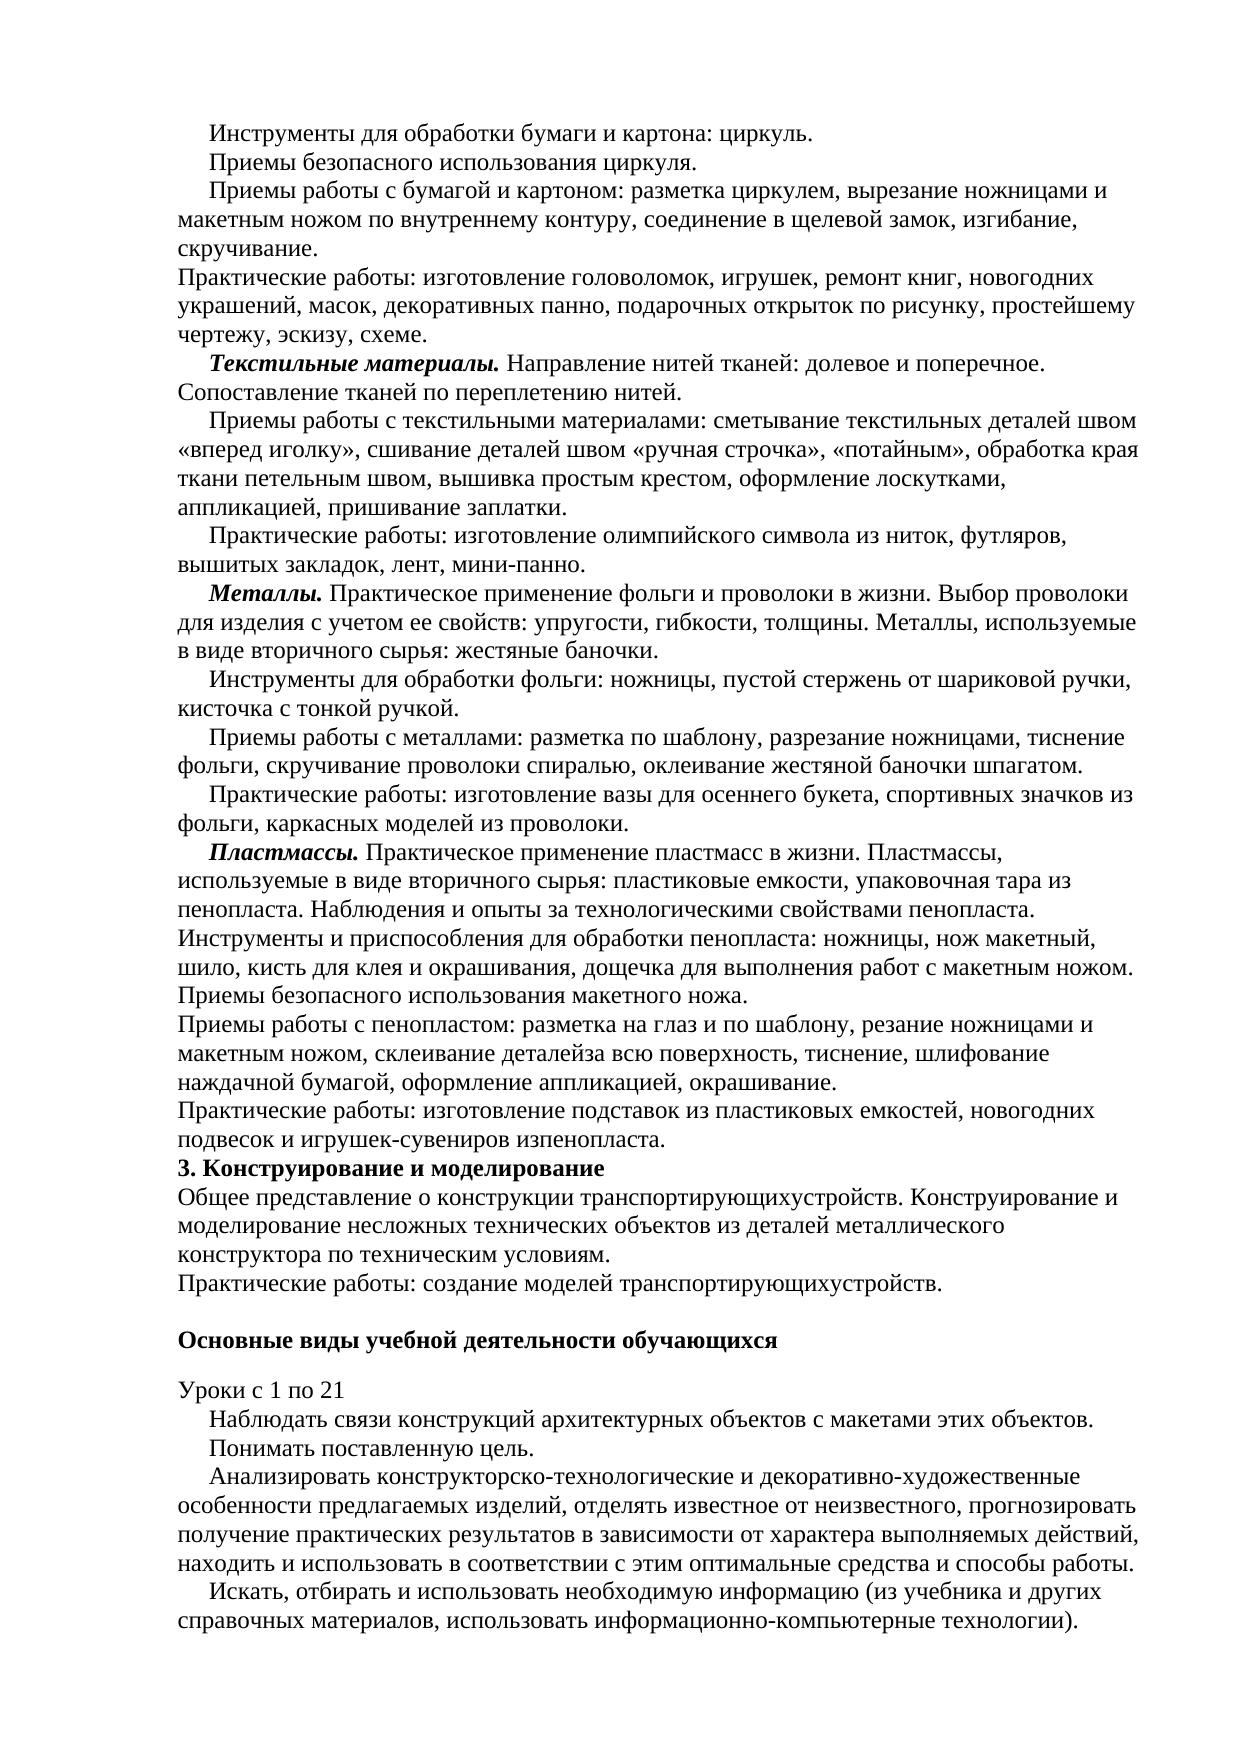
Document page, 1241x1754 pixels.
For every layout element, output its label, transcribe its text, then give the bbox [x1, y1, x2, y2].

text Практические работы: изготовление головоломок, игрушек, ремонт книг, новогодних украшений, масок, декоративных панно, подарочных открыток по рисунку, простейшему чертежу, эскизу, схеме. [177, 262, 1152, 348]
text Анализировать конструкторско-технологические и декоративно-художественные особенности предлагаемых изделий, отделять известное от неизвестного, прогнозировать получение практических результатов в зависимости от характера выполняемых действий, находить и использовать в соответствии с этим оптимальные средства и способы работы. [177, 1461, 1152, 1576]
text Металлы. Практическое применение фольги и проволоки в жизни. Выбор проволоки для изделия с учетом ее свойств: упругости, гибкости, толщины. Металлы, используемые в виде вторичного сырья: жестяные баночки. [177, 578, 1152, 664]
text Практические работы: изготовление подставок из пластиковых емкостей, новогодних подвесок и игрушек-сувениров изпенопласта. [177, 1096, 1152, 1153]
text Пластмассы. Практическое применение пластмасс в жизни. Пластмассы, используемые в виде вторичного сырья: пластиковые емкости, упаковочная тара из пенопласта. Наблюдения и опыты за технологическими свойствами пенопласта. [177, 837, 1152, 923]
text Общее представление о конструкции транспортирующихустройств. Конструирование и моделирование несложных технических объектов из деталей металлического конструктора по техническим условиям. [177, 1182, 1152, 1268]
text Приемы безопасного использования циркуля. [177, 147, 1152, 176]
text Инструменты и приспособления для обработки пенопласта: ножницы, нож макетный, шило, кисть для клея и окрашивания, дощечка для выполнения работ с макетным ножом. Приемы безопасного использования макетного ножа. [177, 923, 1152, 1009]
text Текстильные материалы. Направление нитей тканей: долевое и поперечное. Сопоставление тканей по переплетению нитей. [177, 348, 1152, 406]
text Приемы работы с металлами: разметка по шаблону, разрезание ножницами, тиснение фольги, скручивание проволоки спиралью, оклеивание жестяной баночки шпагатом. [177, 722, 1152, 779]
text Наблюдать связи конструкций архитектурных объектов с макетами этих объектов. [177, 1404, 1152, 1433]
text Понимать поставленную цель. [177, 1433, 1152, 1461]
text Инструменты для обработки бумаги и картона: циркуль. [177, 118, 1152, 147]
text Приемы работы с текстильными материалами: сметывание текстильных деталей швом «вперед иголку», сшивание деталей швом «ручная строчка», «потайным», обработка края ткани петельным швом, вышивка простым крестом, оформление лоскутками, аппликацией, пришивание заплатки. [177, 406, 1152, 521]
text 3. Конструирование и моделирование [177, 1153, 1152, 1182]
text Основные виды учебной деятельности обучающихся [177, 1326, 1152, 1354]
text Инструменты для обработки фольги: ножницы, пустой стержень от шариковой ручки, кисточка с тонкой ручкой. [177, 664, 1152, 722]
text Практические работы: изготовление вазы для осеннего букета, спортивных значков из фольги, каркасных моделей из проволоки. [177, 779, 1152, 837]
text Искать, отбирать и использовать необходимую информацию (из учебника и других справочных материалов, использовать информационно-компьютерные технологии). [177, 1576, 1152, 1634]
text Приемы работы с бумагой и картоном: разметка циркулем, вырезание ножницами и макетным ножом по внутреннему контуру, соединение в щелевой замок, изгибание, скручивание. [177, 176, 1152, 262]
text Уроки с 1 по 21 [177, 1375, 1152, 1404]
text Практические работы: изготовление олимпийского символа из ниток, футляров, вышитых закладок, лент, мини-панно. [177, 521, 1152, 578]
text Практические работы: создание моделей транспортирующихустройств. [177, 1268, 1152, 1297]
text Приемы работы с пенопластом: разметка на глаз и по шаблону, резание ножницами и макетным ножом, склеивание деталейза всю поверхность, тиснение, шлифование наждачной бумагой, оформление аппликацией, окрашивание. [177, 1009, 1152, 1096]
